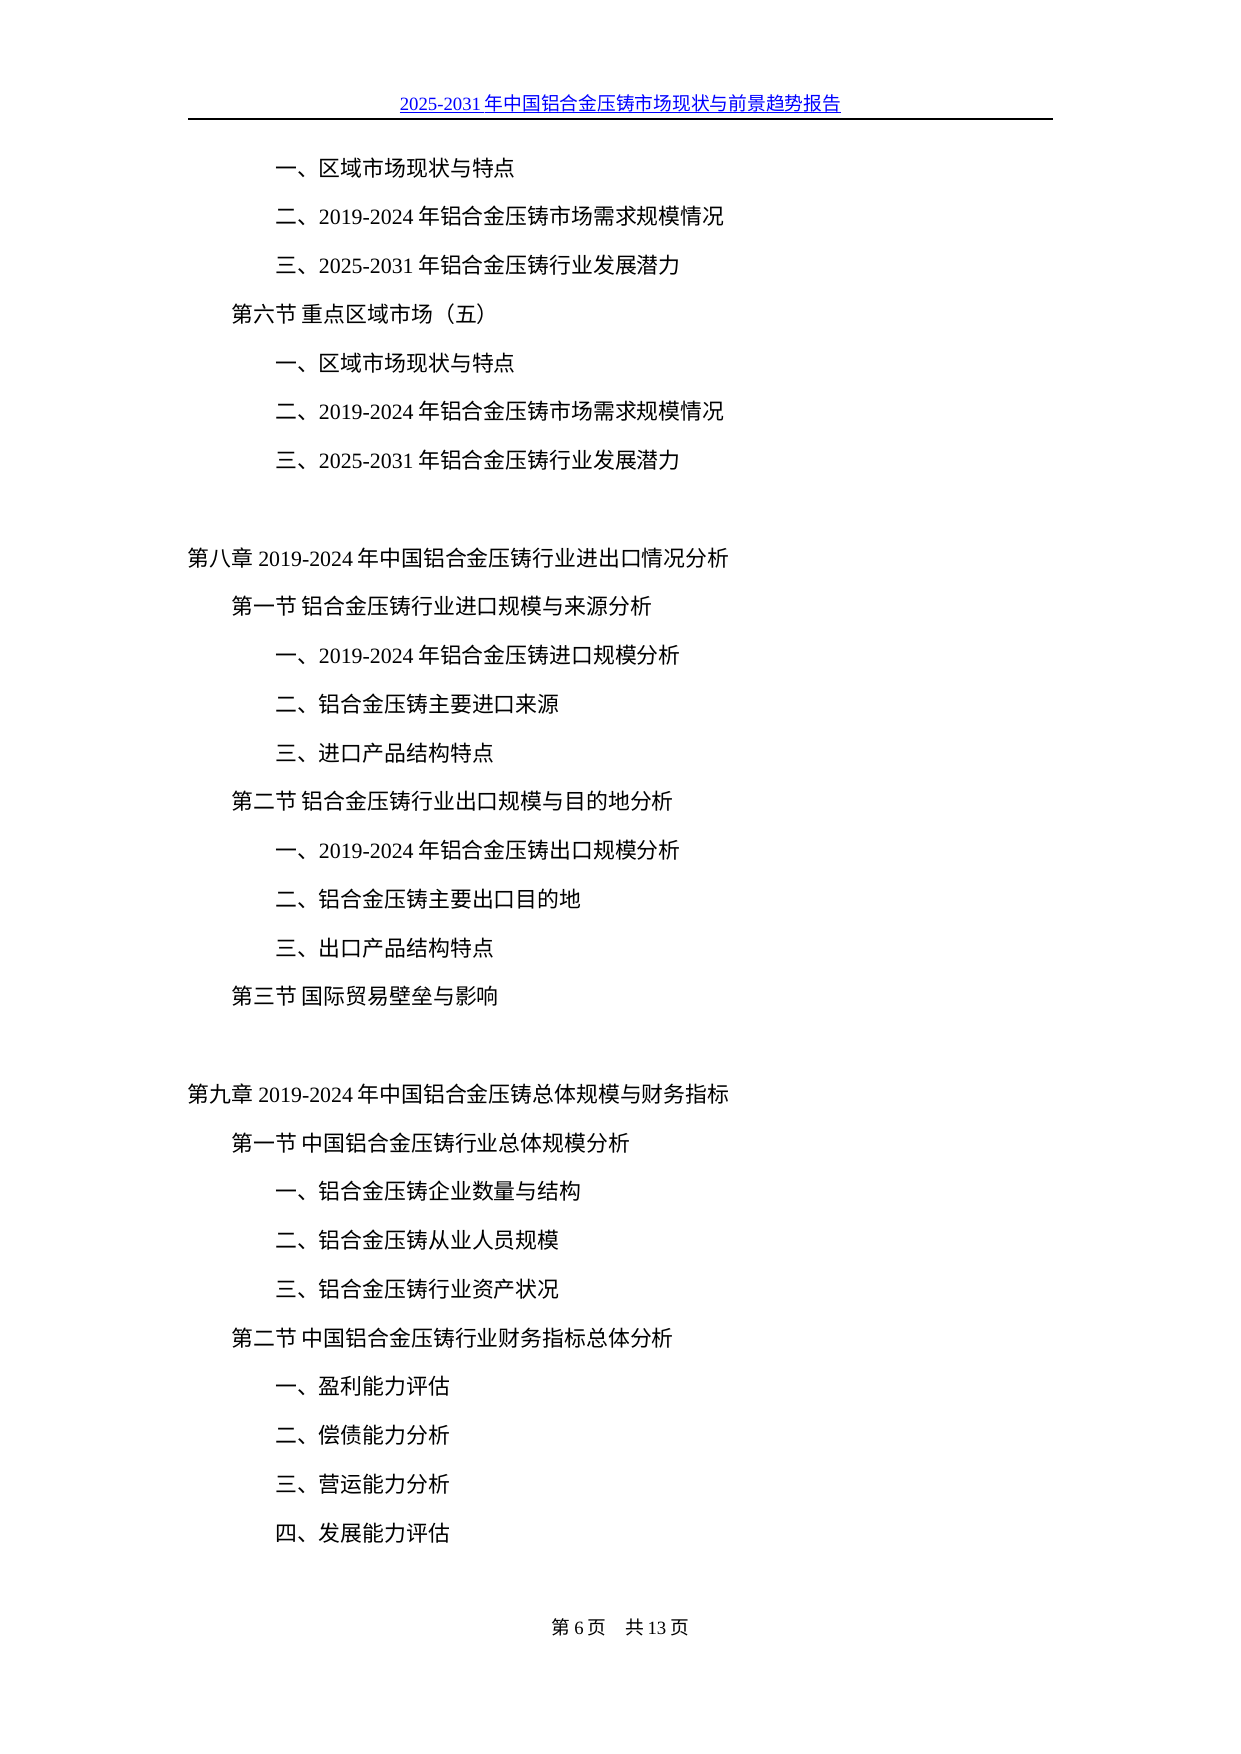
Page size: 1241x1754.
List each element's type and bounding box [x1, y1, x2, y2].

text [187, 150, 1053, 1548]
